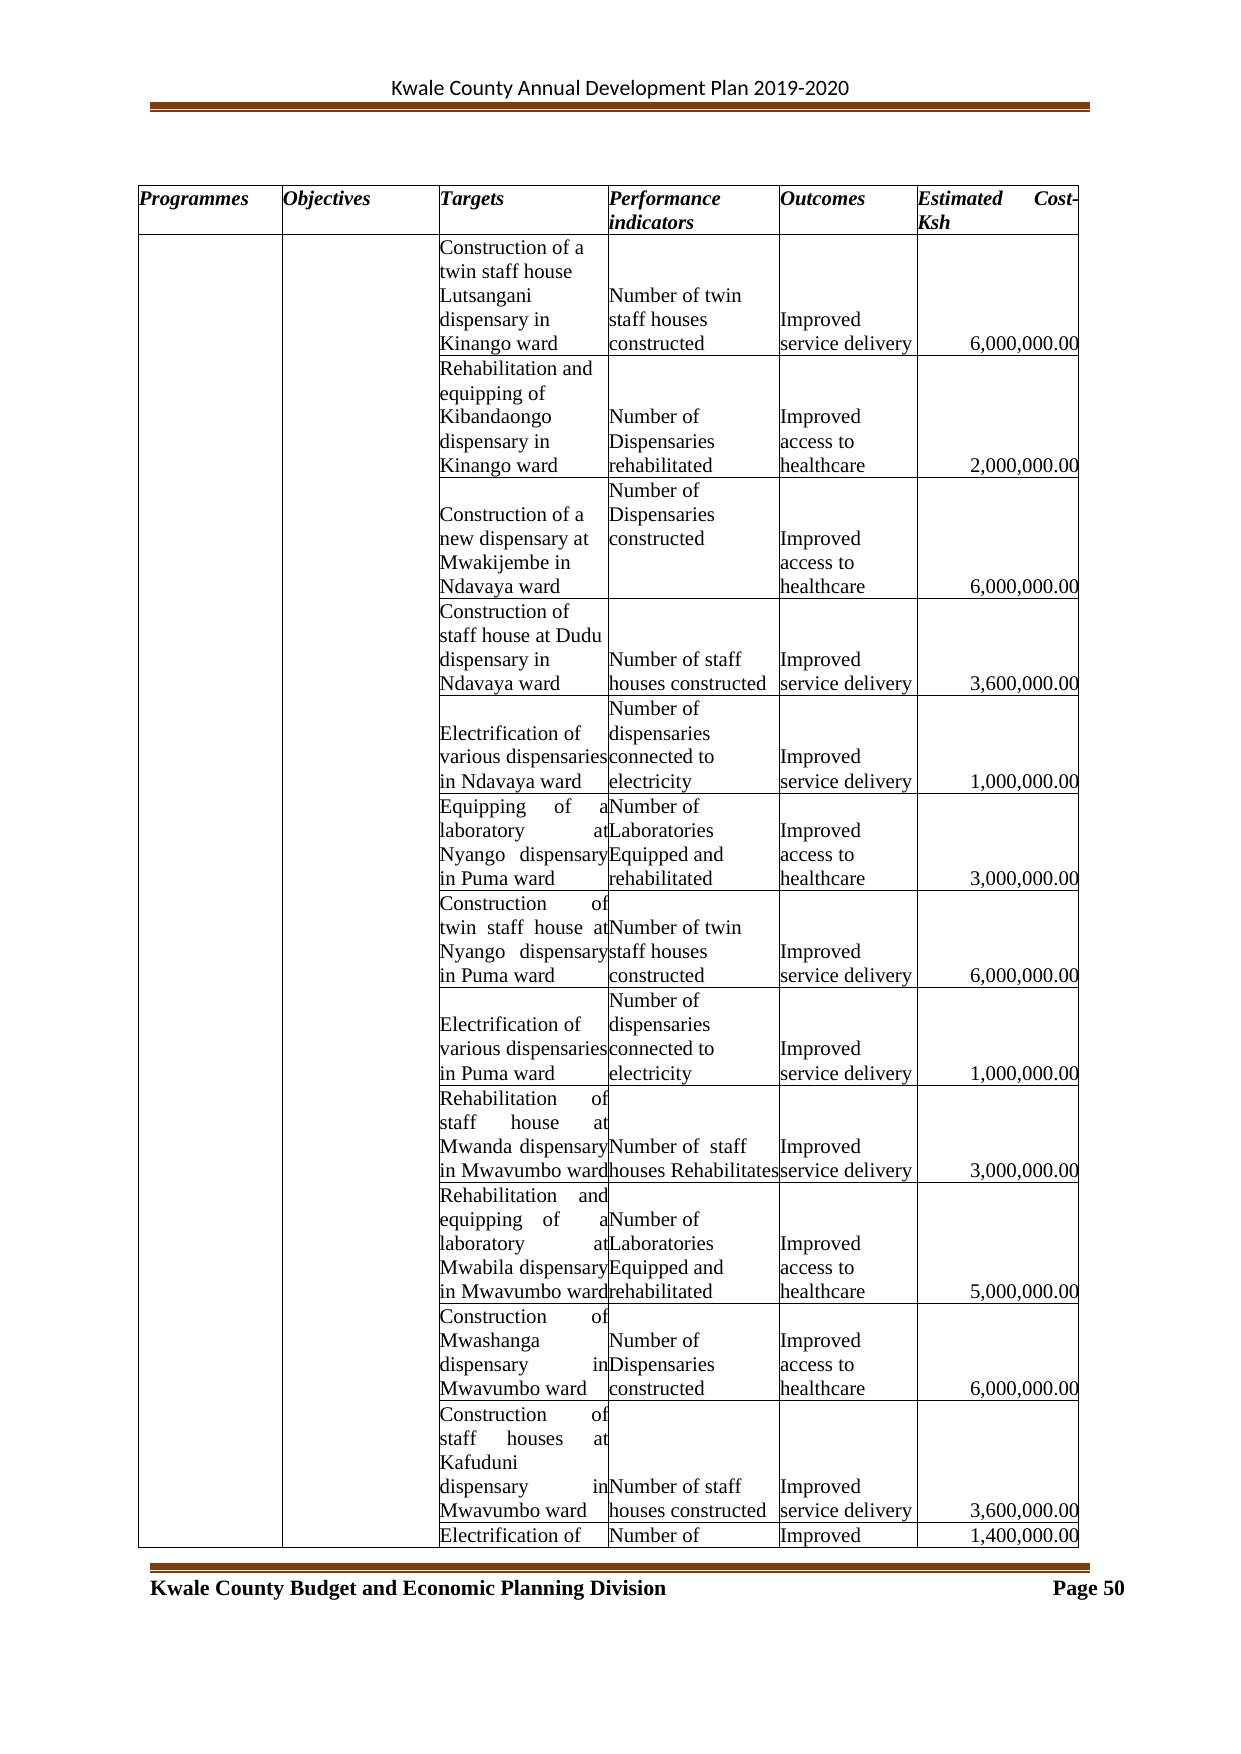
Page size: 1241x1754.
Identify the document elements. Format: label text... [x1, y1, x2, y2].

table_cell Rehabilitation and equipping of a laboratory at Mwabila dispensary in Mwavumbo ward [440, 1183, 608, 1303]
table_cell Improved service delivery [780, 1401, 917, 1522]
table_header Estimated Cost-Ksh [918, 186, 1078, 234]
table_cell Improved service delivery [780, 1523, 917, 1547]
table_cell Number of twin staff houses constructed [609, 235, 779, 355]
table_cell Number of Dispensaries rehabilitated [609, 356, 779, 477]
table_cell 6,000,000.00 [918, 891, 1078, 987]
table_cell Improved access to healthcare [780, 478, 917, 598]
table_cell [609, 1523, 779, 1547]
table_cell 1,000,000.00 [918, 696, 1078, 793]
table_cell Improved service delivery [780, 696, 917, 793]
table_header Targets [440, 186, 608, 234]
table_cell Number of Dispensaries constructed [609, 1304, 779, 1400]
table_cell Number of staff houses Rehabilitates [609, 1086, 779, 1182]
table_cell Rehabilitation of staff house at Mwanda dispensary in Mwavumbo ward [440, 1086, 608, 1182]
table_cell Improved service delivery [780, 988, 917, 1084]
table_cell Number of Laboratories Equipped and rehabilitated [609, 1183, 779, 1303]
table_cell Improved access to healthcare [780, 356, 917, 477]
table_cell Construction of a twin staff house Lutsangani dispensary in Kinango ward [440, 235, 608, 355]
table_cell Number of dispensaries connected to electricity [609, 696, 779, 793]
table_cell Number of staff houses constructed [609, 1401, 779, 1522]
table_cell 3,000,000.00 [918, 794, 1078, 890]
table_cell Rehabilitation and equipping of Kibandaongo dispensary in Kinango ward [440, 356, 608, 477]
table_cell Electrification of various dispensaries in Ndavaya ward [440, 696, 608, 793]
table_header Objectives [283, 186, 439, 234]
table_cell 1,400,000.00 [918, 1523, 1078, 1547]
table_cell 2,000,000.00 [918, 356, 1078, 477]
table_cell Number of staff houses constructed [609, 599, 779, 695]
table_cell Improved service delivery [780, 1086, 917, 1182]
table_cell Improved service delivery [780, 599, 917, 695]
table_cell Construction of staff houses at Kafuduni dispensary in Mwavumbo ward [440, 1401, 608, 1522]
table_cell Number of Dispensaries constructed [609, 478, 779, 598]
table_header Programmes [139, 186, 282, 234]
table_cell Construction of Mwashanga dispensary in Mwavumbo ward [440, 1304, 608, 1400]
table_cell 5,000,000.00 [918, 1183, 1078, 1303]
table_cell 3,600,000.00 [918, 1401, 1078, 1522]
table_cell Improved service delivery [780, 235, 917, 355]
table_cell Construction of a new dispensary at Mwakijembe in Ndavaya ward [440, 478, 608, 598]
table_cell 1,000,000.00 [918, 988, 1078, 1084]
table_cell Electrification of various dispensaries in Puma ward [440, 988, 608, 1084]
table_cell Construction of twin staff house at Nyango dispensary in Puma ward [440, 891, 608, 987]
table_cell Number of dispensaries connected to electricity [609, 988, 779, 1084]
table_cell 3,000,000.00 [918, 1086, 1078, 1182]
table_cell Improved access to healthcare [780, 1304, 917, 1400]
table_header Outcomes [780, 186, 917, 234]
table_cell 6,000,000.00 [918, 478, 1078, 598]
table_cell 3,600,000.00 [918, 599, 1078, 695]
table_header Performance indicators [609, 186, 779, 234]
table_cell Equipping of a laboratory at Nyango dispensary in Puma ward [440, 794, 608, 890]
table_cell Improved access to healthcare [780, 794, 917, 890]
table_cell Number of Laboratories Equipped and rehabilitated [609, 794, 779, 890]
table_cell 6,000,000.00 [918, 235, 1078, 355]
table_cell Construction of staff house at Dudu dispensary in Ndavaya ward [440, 599, 608, 695]
table_cell Number of twin staff houses constructed [609, 891, 779, 987]
table_cell Improved service delivery [780, 891, 917, 987]
table_cell 6,000,000.00 [918, 1304, 1078, 1400]
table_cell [440, 1523, 608, 1547]
table_cell Improved access to healthcare [780, 1183, 917, 1303]
